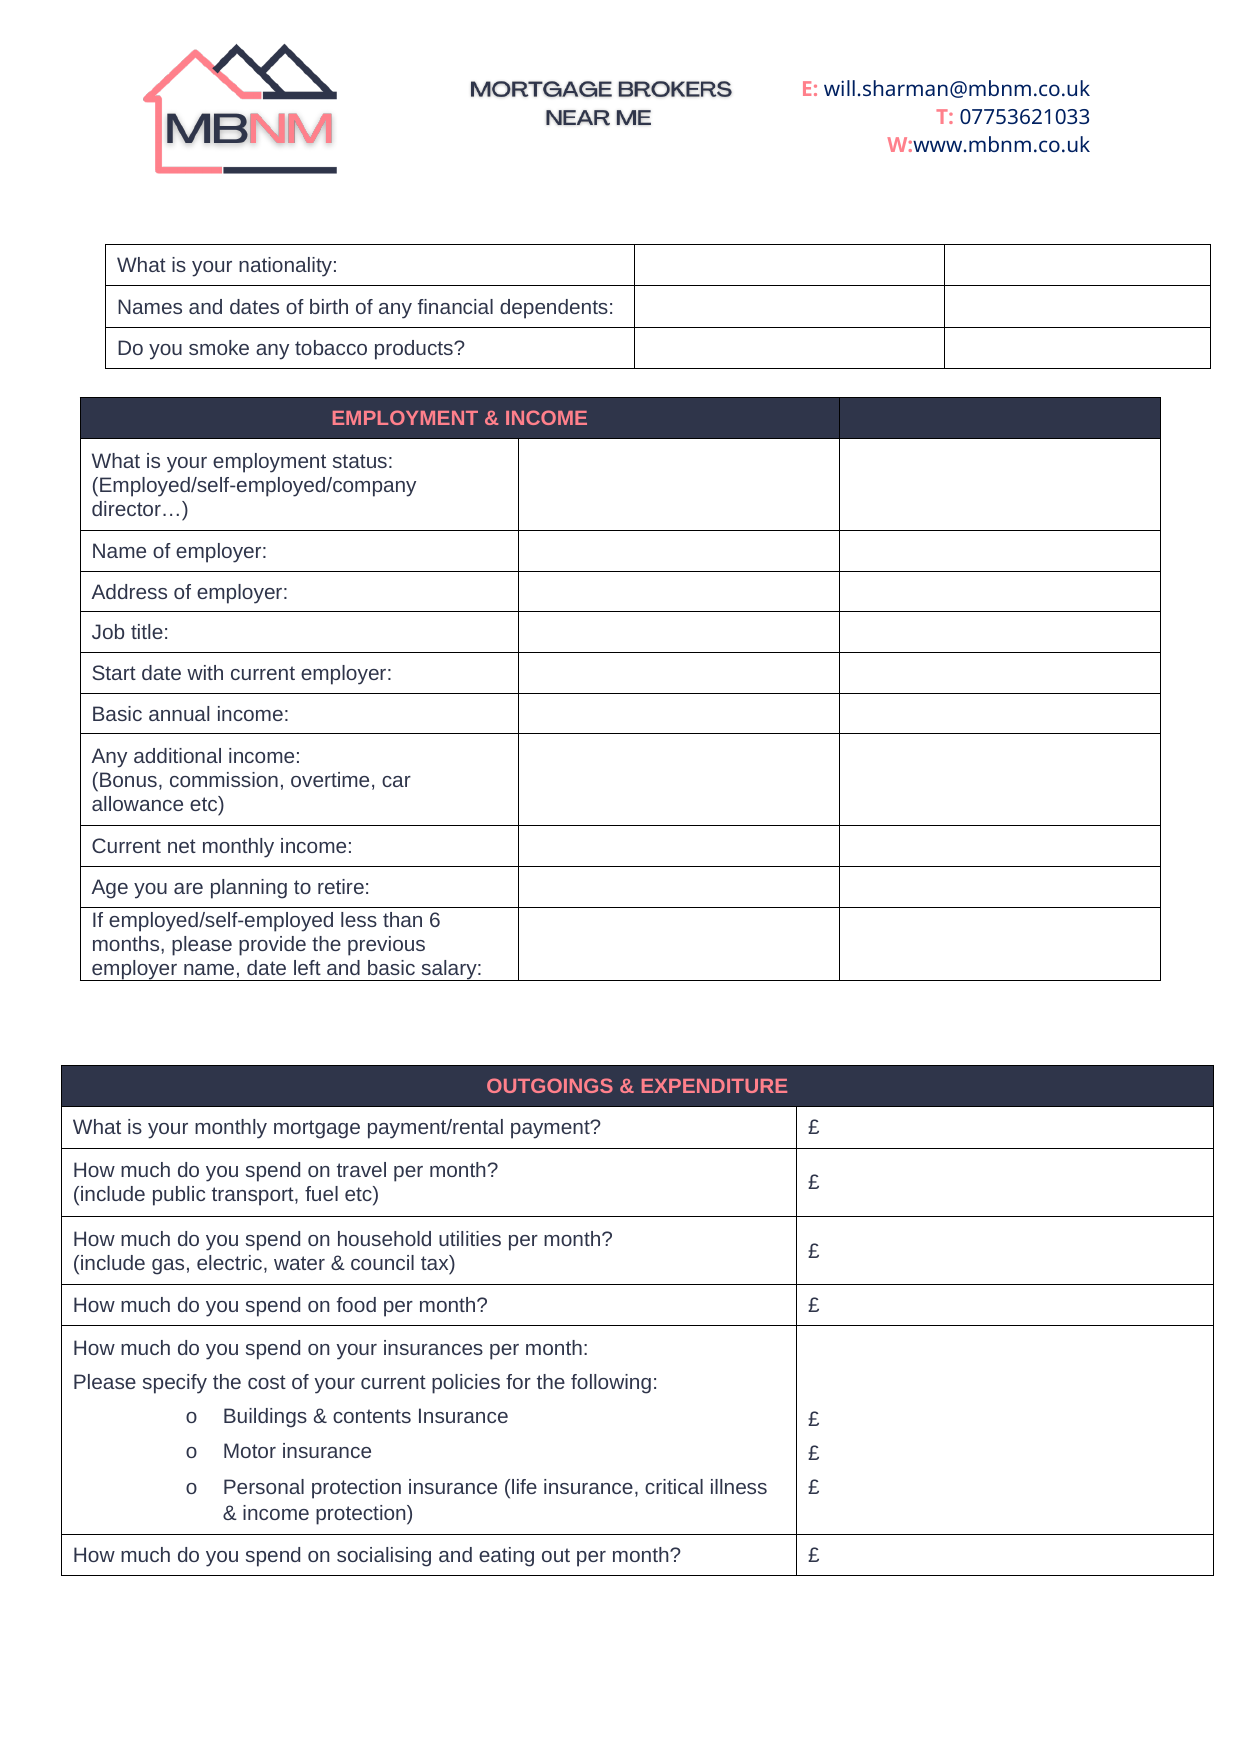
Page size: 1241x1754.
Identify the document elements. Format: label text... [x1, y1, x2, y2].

table_cell [840, 653, 1160, 692]
table_cell Current net monthly income: [81, 826, 518, 866]
table_cell Job title: [81, 612, 518, 652]
table_cell How much do you spend on household utilities per month? (include gas, electric, water & council tax) [62, 1217, 796, 1284]
table_cell Name of employer: [81, 531, 518, 571]
table_cell What is your employment status: (Employed/self-employed/company director…) [81, 439, 518, 530]
table_cell [840, 612, 1160, 652]
picture [127, 0, 363, 176]
table_cell [945, 328, 1210, 368]
table_cell [519, 439, 839, 530]
table_cell [945, 286, 1210, 327]
table_cell [840, 531, 1160, 571]
table_cell [635, 245, 944, 285]
table_cell How much do you spend on travel per month? (include public transport, fuel etc) [62, 1149, 796, 1216]
table_cell How much do you spend on socialising and eating out per month? [62, 1535, 796, 1575]
table_cell £ [797, 1217, 1213, 1284]
table_cell [840, 908, 1160, 979]
table_cell What is your nationality: [106, 245, 634, 285]
table_cell £ [797, 1149, 1213, 1216]
table_cell Names and dates of birth of any financial dependents: [106, 286, 634, 327]
table_cell [840, 826, 1160, 866]
table_cell [519, 572, 839, 611]
table_cell [840, 572, 1160, 611]
table_cell [635, 286, 944, 327]
table_cell How much do you spend on your insurances per month: Please specify the cost of your current policies for the following: Buildings & contents Insurance Motor insurance Personal protection insurance (life insurance, critical illness & income protection) [62, 1326, 796, 1534]
table_cell How much do you spend on food per month? [62, 1285, 796, 1325]
table_cell [519, 653, 839, 692]
table_cell £ [797, 1107, 1213, 1147]
table_cell Do you smoke any tobacco products? [106, 328, 634, 368]
table_cell If employed/self-employed less than 6 months, please provide the previous employer name, date left and basic salary: [81, 908, 518, 979]
table_cell £ [797, 1285, 1213, 1325]
table_cell [519, 694, 839, 733]
table_cell What is your monthly mortgage payment/rental payment? [62, 1107, 796, 1147]
table_cell [519, 867, 839, 907]
table_cell [840, 694, 1160, 733]
table_cell [840, 734, 1160, 825]
table_cell £ [797, 1535, 1213, 1575]
table_cell [635, 328, 944, 368]
table_header [840, 398, 1160, 438]
table_cell [840, 439, 1160, 530]
table_cell [840, 867, 1160, 907]
table_header OUTGOINGS & EXPENDITURE [62, 1066, 1213, 1106]
table_cell £ £ £ [797, 1326, 1213, 1534]
table_cell [519, 826, 839, 866]
table_cell Start date with current employer: [81, 653, 518, 692]
table_cell [519, 531, 839, 571]
table_cell [945, 245, 1210, 285]
table_cell Address of employer: [81, 572, 518, 611]
table_cell [519, 612, 839, 652]
table_cell Age you are planning to retire: [81, 867, 518, 907]
table_cell Any additional income: (Bonus, commission, overtime, car allowance etc) [81, 734, 518, 825]
table_cell [519, 908, 839, 979]
table_cell [519, 734, 839, 825]
picture [436, 74, 756, 133]
table_header EMPLOYMENT & INCOME [81, 398, 839, 438]
table_cell Basic annual income: [81, 694, 518, 733]
